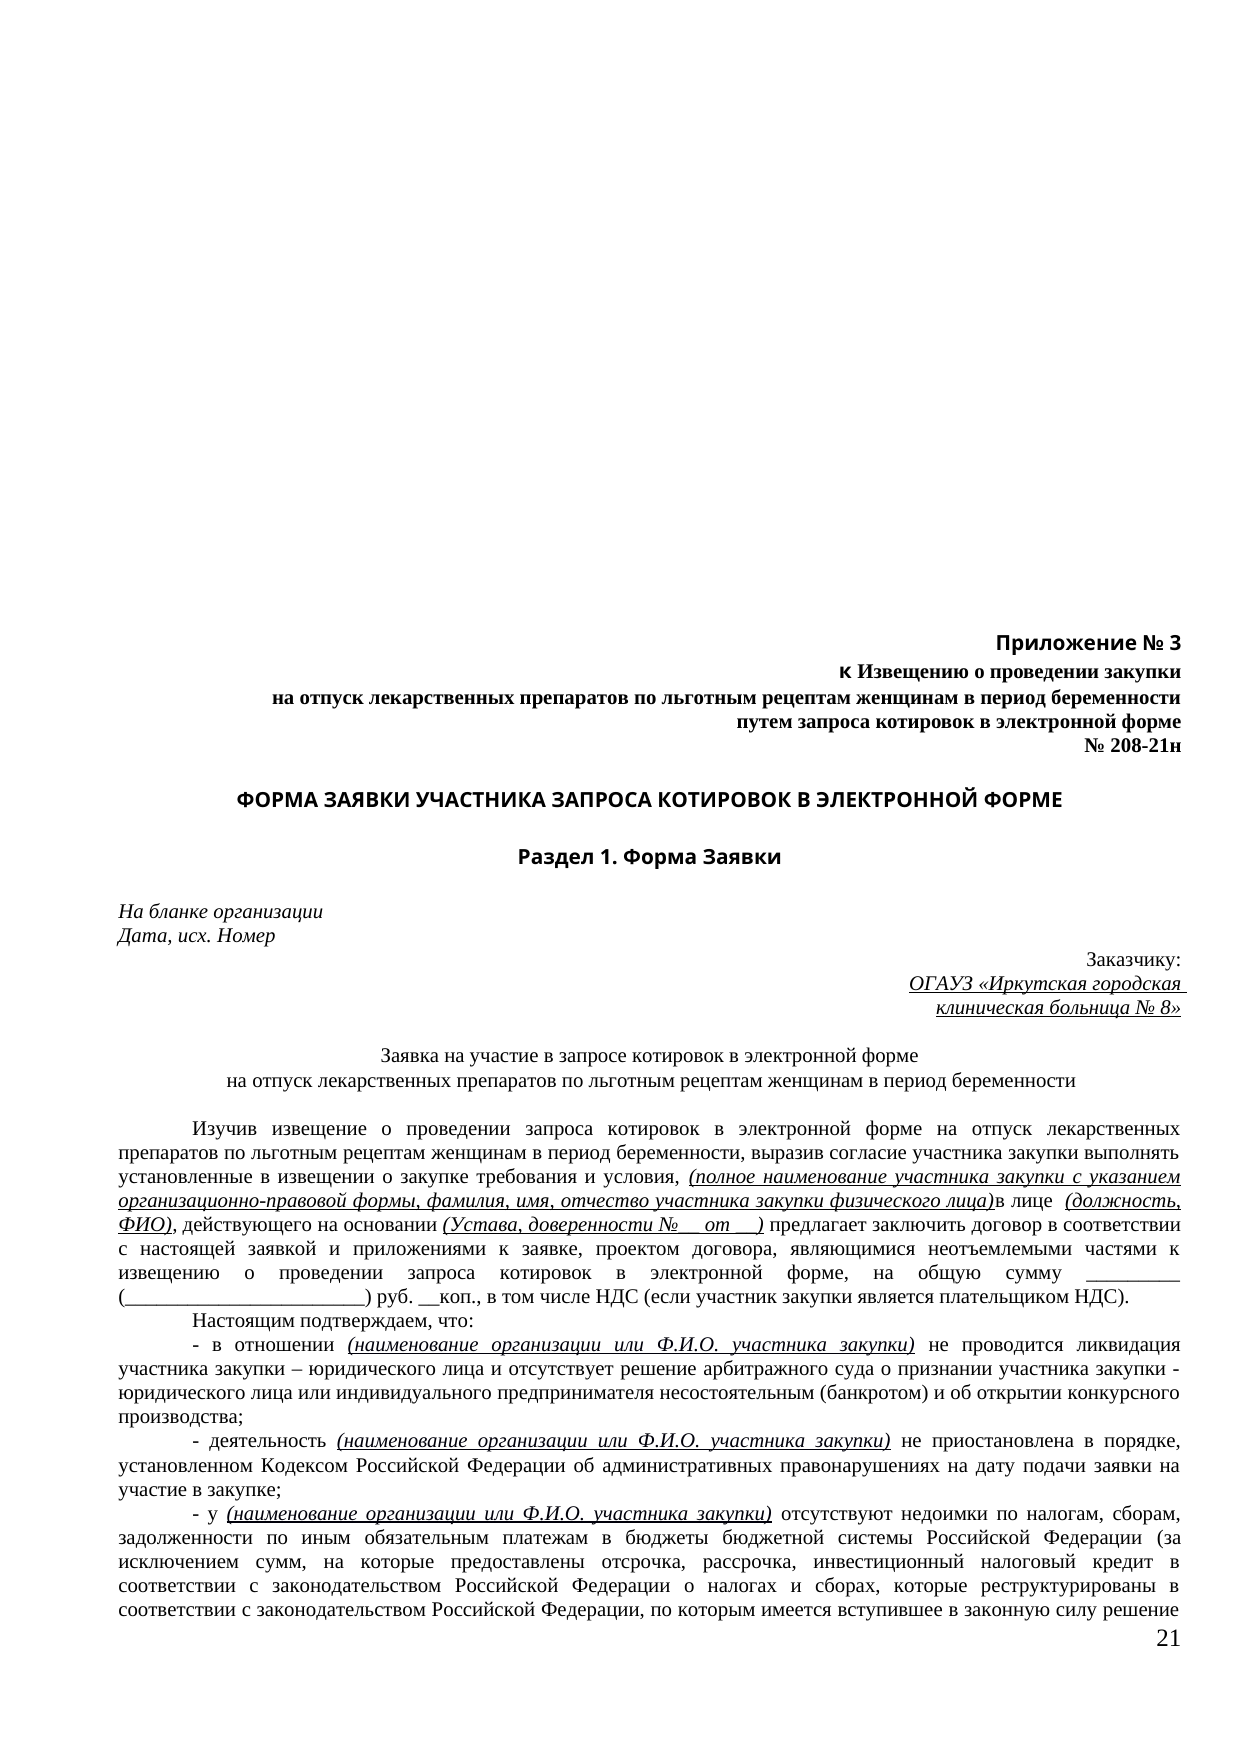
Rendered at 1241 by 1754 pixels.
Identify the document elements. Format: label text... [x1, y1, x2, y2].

text Раздел 1. Форма Заявки [118, 842, 1181, 871]
text Изучив извещение о проведении запроса котировок в электронной форме на отпуск лекарственных препаратов по льготным рецептам женщинам в период беременности, выразив согласие участника закупки выполнять установленные в извещении о закупке требования и условия, (полное наименование участника закупки с указанием организационно-правовой формы, фамилия, имя, отчество участника закупки физического лица)в лице (должность, ФИО), действующего на основании (Устава, доверенности №__ от __) предлагает заключить договор в соответствии с настоящей заявкой и приложениями к заявке, проектом договора, являющимися неотъемлемыми частями к извещению о проведении запроса котировок в электронной форме, на общую сумму _________ (_______________________) руб. __коп., в том числе НДС (если участник закупки является плательщиком НДС). [118, 1116, 1181, 1308]
text На бланке организации [118, 899, 1181, 923]
text Дата, исх. Номер [118, 923, 1181, 947]
text клиническая больница № 8» [118, 995, 1181, 1019]
text путем запроса котировок в электронной форме [118, 709, 1181, 733]
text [118, 1501, 1181, 1621]
text - деятельность (наименование организации или Ф.И.О. участника закупки) не приостановлена в порядке, установленном Кодексом Российской Федерации об административных правонарушениях на дату подачи заявки на участие в закупке; [118, 1428, 1181, 1501]
text - в отношении (наименование организации или Ф.И.О. участника закупки) не проводится ликвидация участника закупки – юридического лица и отсутствует решение арбитражного суда о признании участника закупки - юридического лица или индивидуального предпринимателя несостоятельным (банкротом) и об открытии конкурсного производства; [118, 1332, 1181, 1428]
text Заявка на участие в запросе котировок в электронной форме [118, 1043, 1181, 1067]
text на отпуск лекарственных препаратов по льготным рецептам женщинам в период беременности [118, 685, 1181, 709]
text ОГАУЗ «Иркутская городская [118, 971, 1181, 995]
text Приложение № 3 [118, 628, 1181, 656]
text Заказчику: [118, 947, 1181, 971]
text ФОРМА ЗАЯВКИ УЧАСТНИКА ЗАПРОСА КОТИРОВОК В ЭЛЕКТРОННОЙ ФОРМЕ [118, 785, 1181, 814]
text № 208-21н [118, 733, 1181, 757]
text к Извещению о проведении закупки [118, 656, 1181, 685]
text Настоящим подтверждаем, что: [118, 1308, 1181, 1332]
text на отпуск лекарственных препаратов по льготным рецептам женщинам в период беременности [122, 1067, 1181, 1092]
